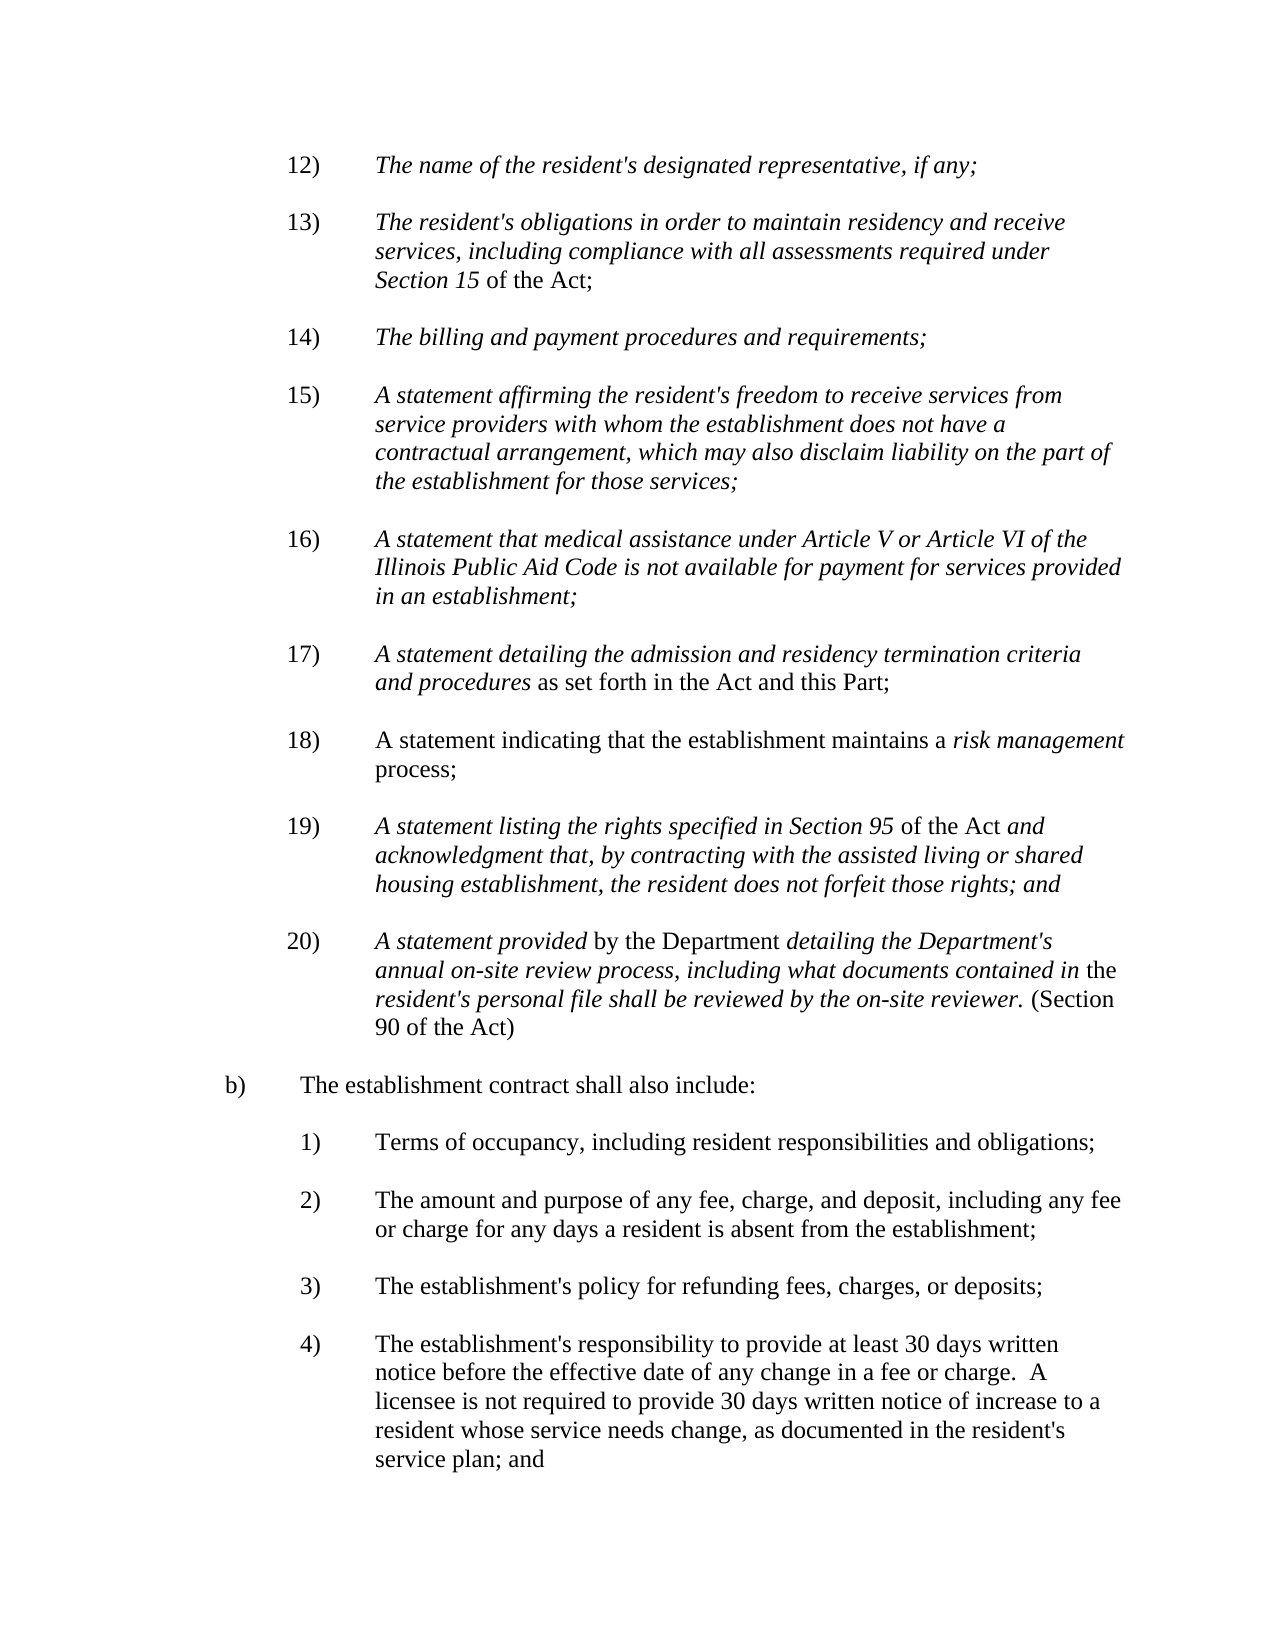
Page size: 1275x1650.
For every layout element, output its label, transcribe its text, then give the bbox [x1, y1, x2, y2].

text 3) The establishment's policy for refunding fees, charges, or deposits; [300, 1271, 1125, 1300]
text 2) The amount and purpose of any fee, charge, and deposit, including any fee or charge for any days a resident is absent from the establishment; [300, 1185, 1125, 1242]
text 20) A statement provided by the Department detailing the Department's annual on-site review process, including what documents contained in the resident's personal file shall be reviewed by the on-site reviewer. (Section 90 of the Act) [287, 926, 1125, 1041]
text 15) A statement affirming the resident's freedom to receive services from service providers with whom the establishment does not have a contractual arrangement, which may also disclaim liability on the part of the establishment for those services; [287, 380, 1125, 495]
text 1) Terms of occupancy, including resident responsibilities and obligations; [300, 1127, 1125, 1156]
text 12) The name of the resident's designated representative, if any; [287, 150, 1125, 179]
text b) The establishment contract shall also include: [225, 1070, 1125, 1099]
text 13) The resident's obligations in order to maintain residency and receive services, including compliance with all assessments required under Section 15 of the Act; [287, 207, 1125, 294]
text 19) A statement listing the rights specified in Section 95 of the Act and acknowledgment that, by contracting with the assisted living or shared housing establishment, the resident does not forfeit those rights; and [287, 811, 1125, 897]
text 16) A statement that medical assistance under Article V or Article VI of the Illinois Public Aid Code is not available for payment for services provided in an establishment; [287, 524, 1125, 610]
text 4) The establishment's responsibility to provide at least 30 days written notice before the effective date of any change in a fee or charge. A licensee is not required to provide 30 days written notice of increase to a resident whose service needs change, as documented in the resident's service plan; and [300, 1329, 1125, 1472]
text 17) A statement detailing the admission and residency termination criteria and procedures as set forth in the Act and this Part; [287, 639, 1125, 696]
text 18) A statement indicating that the establishment maintains a risk management process; [287, 725, 1125, 782]
text 14) The billing and payment procedures and requirements; [287, 322, 1125, 351]
